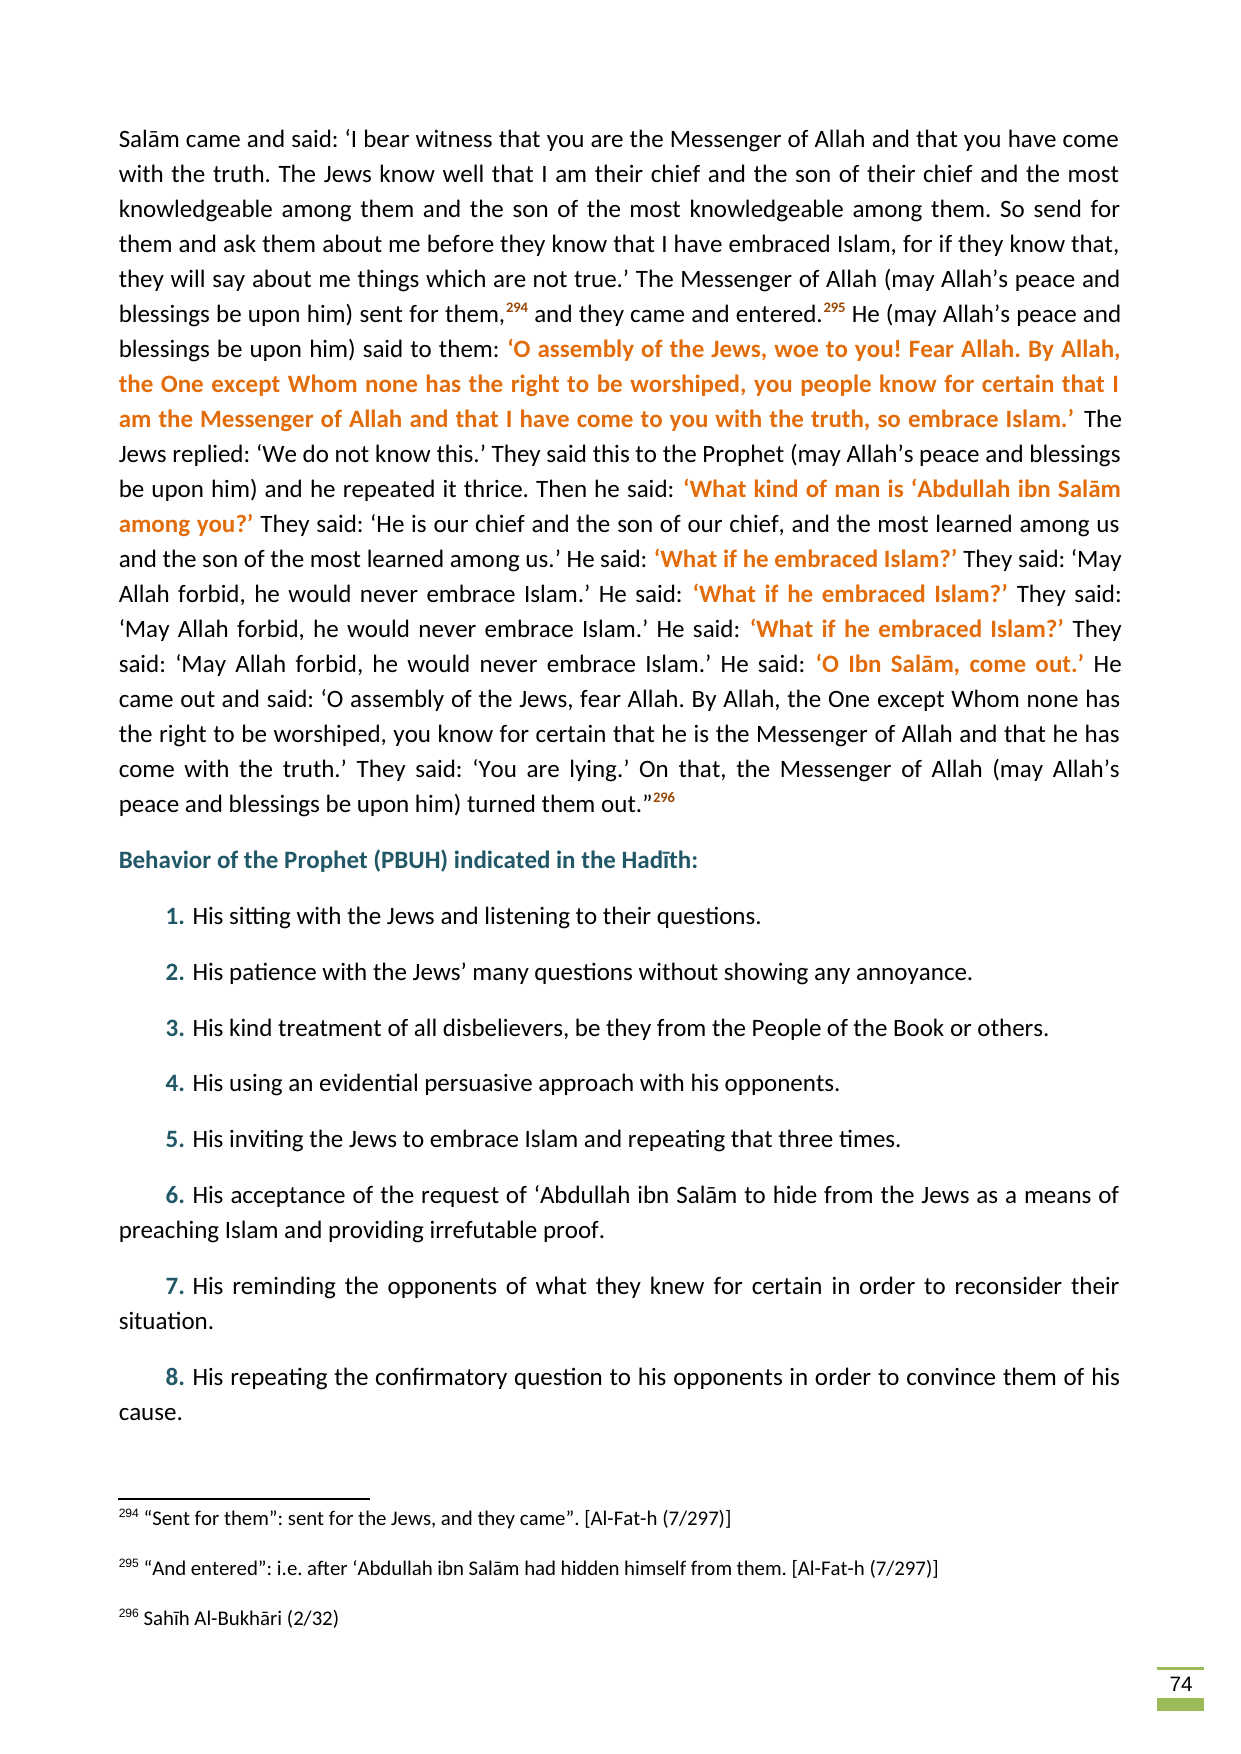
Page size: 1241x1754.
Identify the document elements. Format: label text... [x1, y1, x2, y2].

list His patience with the Jews’ many questions without showing any annoyance. [118, 956, 1122, 986]
list His reminding the opponents of what they knew for certain in order to reconsider their situation. [118, 1270, 1122, 1336]
list His repeating the confirmatory question to his opponents in order to convince them of his cause. [118, 1361, 1122, 1426]
text Behavior of the Prophet (PBUH) indicated in the Hadīth: [118, 844, 1122, 875]
list His using an evidential persuasive approach with his opponents. [118, 1067, 1122, 1098]
list His sitting with the Jews and listening to their questions. [118, 900, 1122, 931]
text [118, 123, 1122, 819]
list His acceptance of the request of ‘Abdullah ibn Salām to hide from the Jews as a means of preaching Islam and providing irrefutable proof. [118, 1179, 1122, 1245]
list His kind treatment of all disbelievers, be they from the People of the Book or others. [118, 1012, 1122, 1042]
list His inviting the Jews to embrace Islam and repeating that three times. [118, 1123, 1122, 1154]
